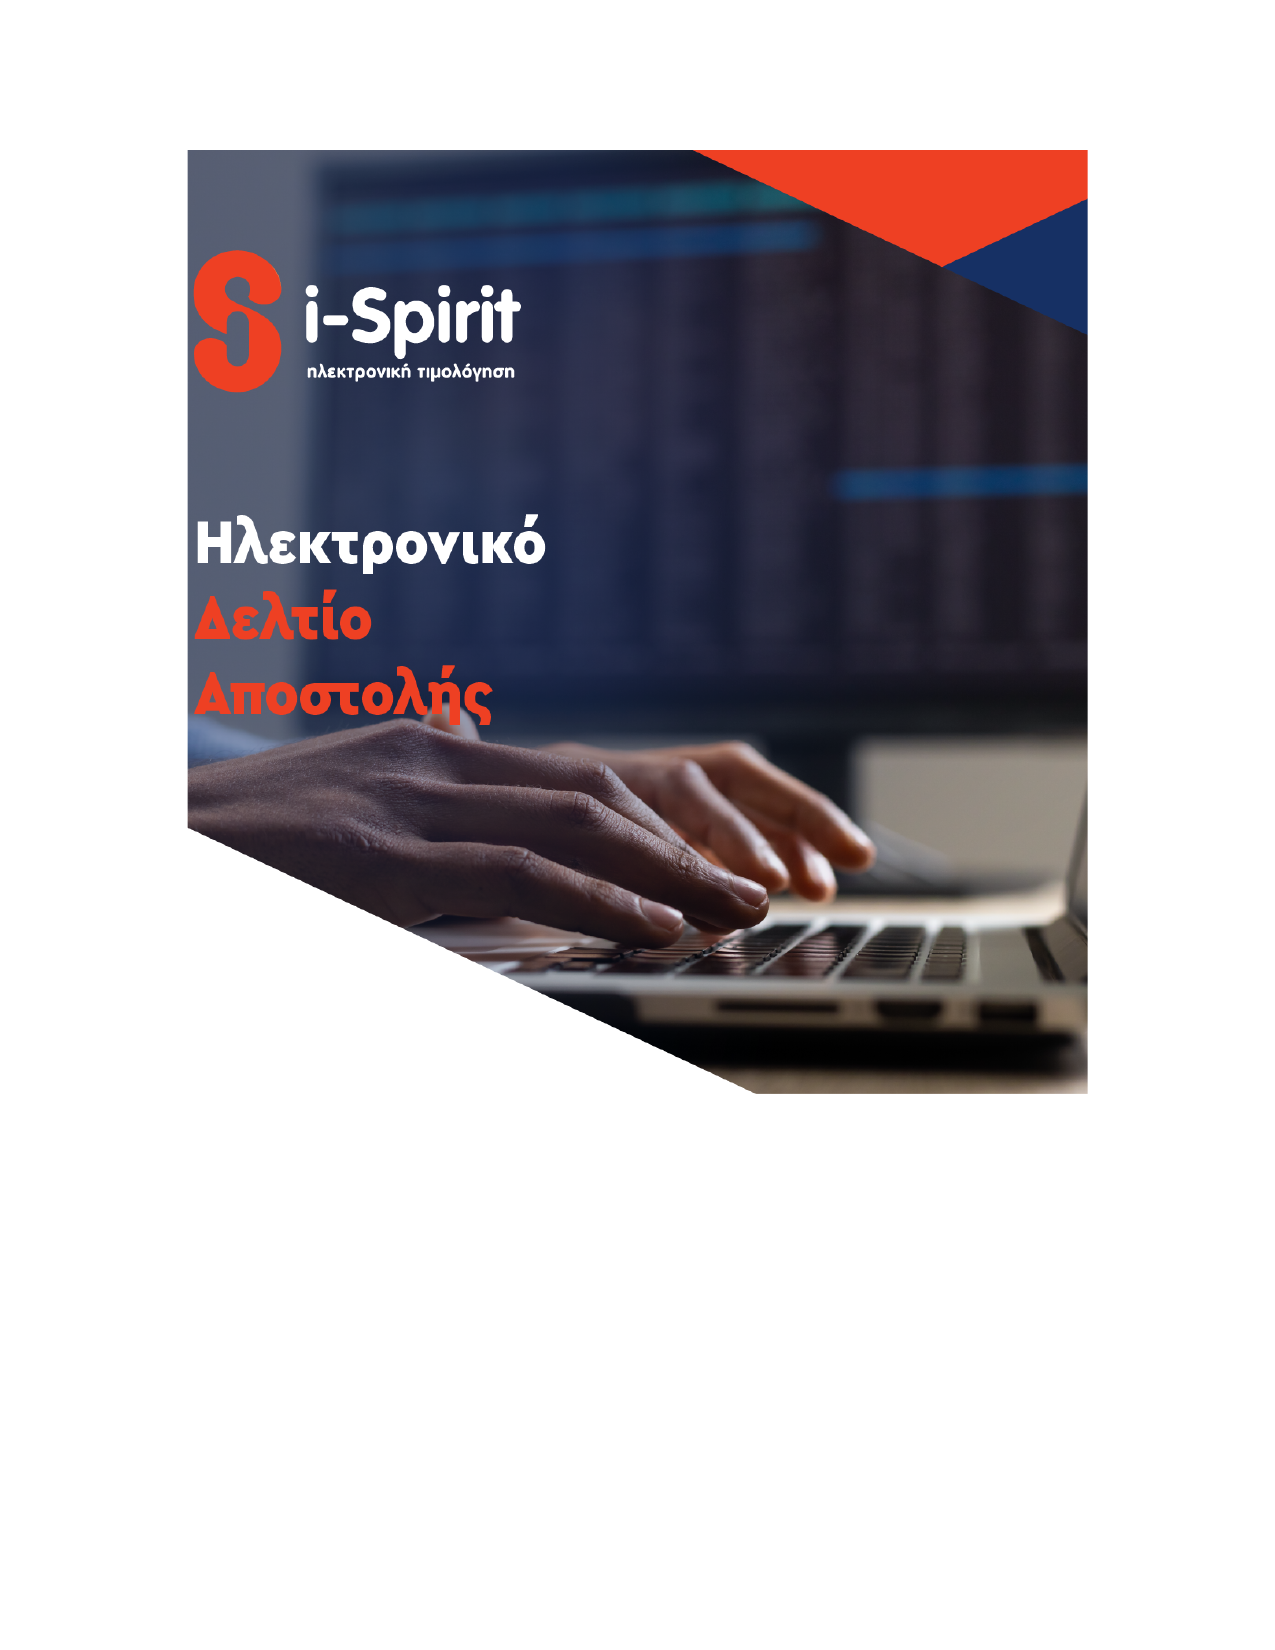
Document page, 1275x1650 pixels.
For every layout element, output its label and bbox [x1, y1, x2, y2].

picture [187, 150, 1088, 1094]
